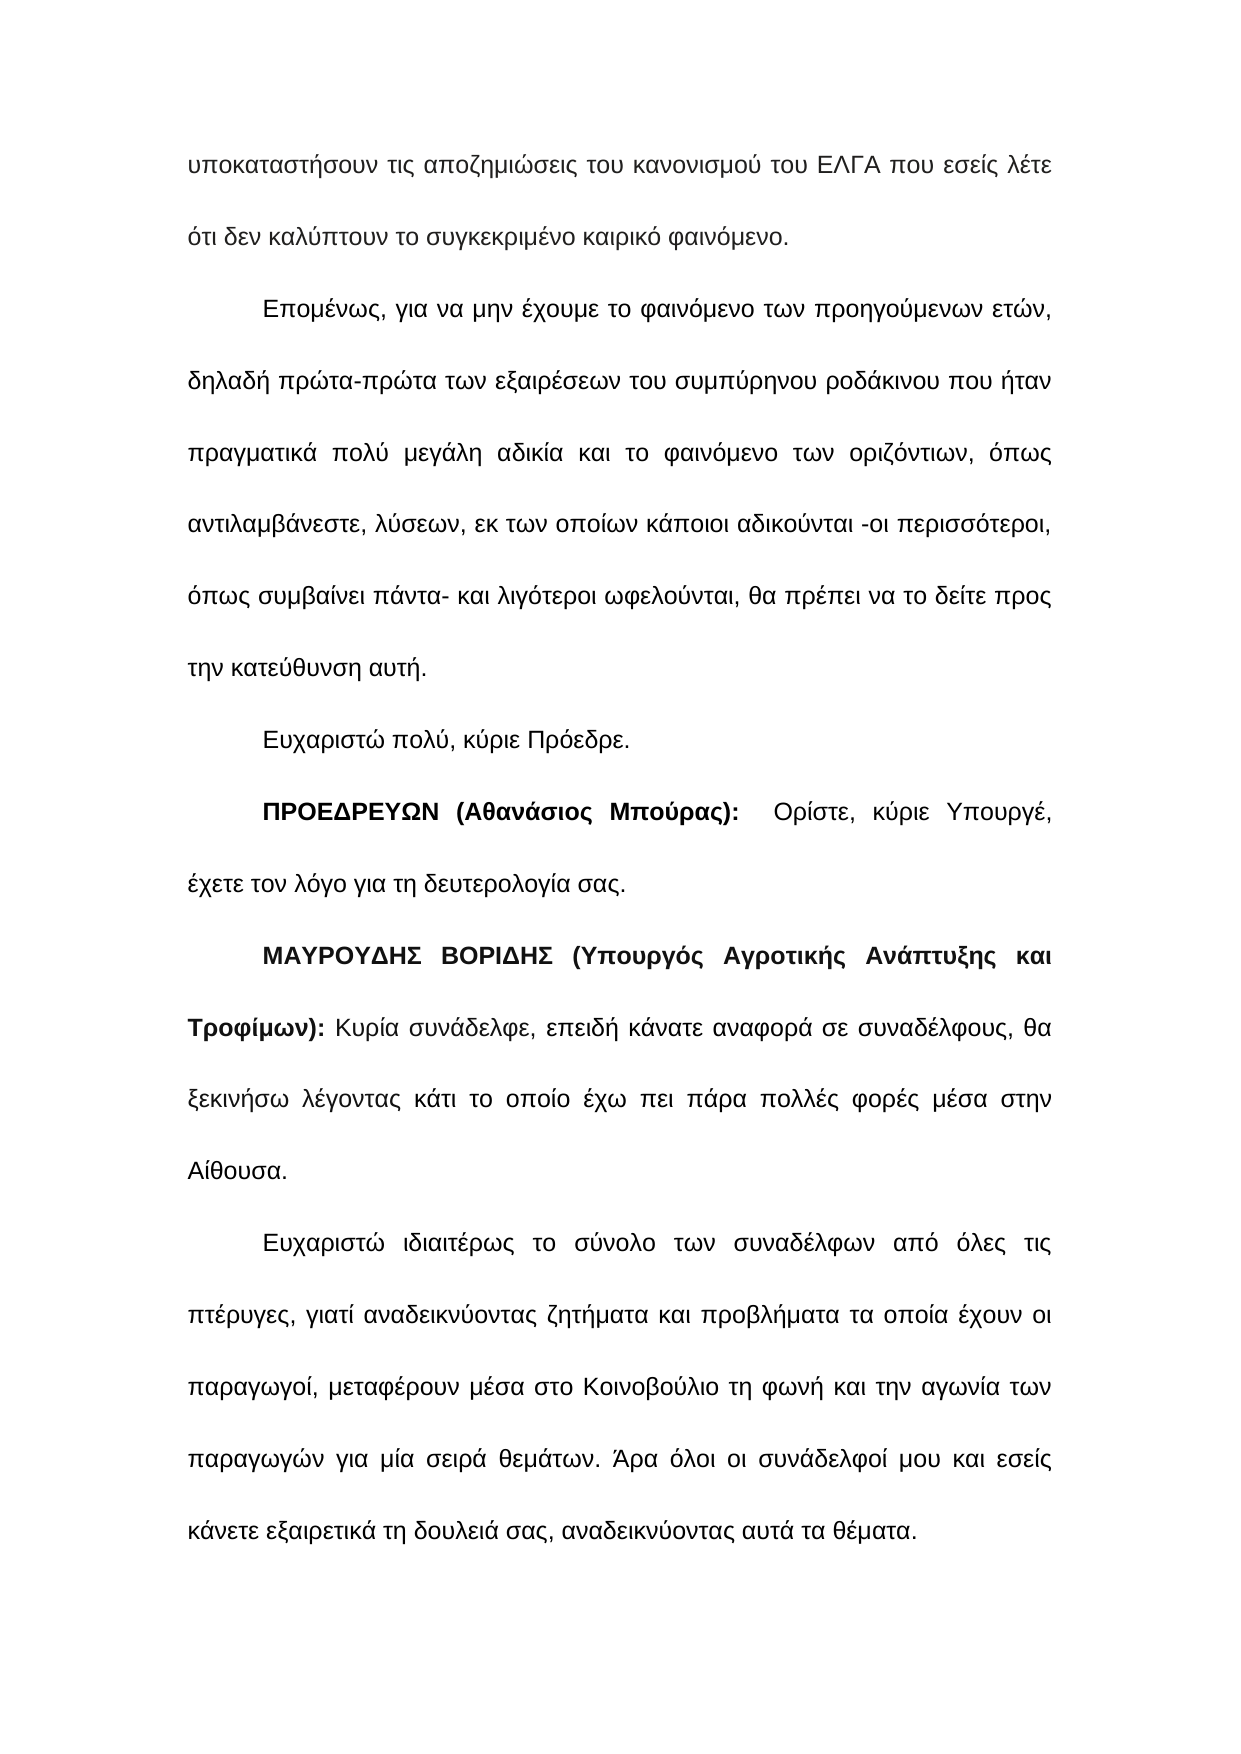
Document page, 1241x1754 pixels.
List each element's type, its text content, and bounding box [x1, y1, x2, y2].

text Επομένως, για να μην έχουμε το φαινόμενο των προηγούμενων ετών, δηλαδή πρώτα-πρώτα των εξαιρέσεων του συμπύρηνου ροδάκινου που ήταν πραγματικά πολύ μεγάλη αδικία και το φαινόμενο των οριζόντιων, όπως αντιλαμβάνεστε, λύσεων, εκ των οποίων κάποιοι αδικούνται -οι περισσότεροι, όπως συμβαίνει πάντα- και λιγότεροι ωφελούνται, θα πρέπει να το δείτε προς την κατεύθυνση αυτή. [187, 294, 1053, 682]
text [187, 150, 1053, 251]
text ΠΡΟΕΔΡΕΥΩΝ (Αθανάσιος Μπούρας): Ορίστε, κύριε Υπουργέ, έχετε τον λόγο για τη δευτερολογία σας. [187, 797, 1053, 897]
text Ευχαριστώ ιδιαιτέρως το σύνολο των συναδέλφων από όλες τις πτέρυγες, γιατί αναδεικνύοντας ζητήματα και προβλήματα τα οποία έχουν οι παραγωγοί, μεταφέρουν μέσα στο Κοινοβούλιο τη φωνή και την αγωνία των παραγωγών για μία σειρά θεμάτων. Άρα όλοι οι συνάδελφοί μου και εσείς κάνετε εξαιρετικά τη δουλειά σας, αναδεικνύοντας αυτά τα θέματα. [187, 1228, 1053, 1544]
text ΜΑΥΡΟΥΔΗΣ ΒΟΡΙΔΗΣ (Υπουργός Αγροτικής Ανάπτυξης και Τροφίμων): Κυρία συνάδελφε, επειδή κάνατε αναφορά σε συναδέλφους, θα ξεκινήσω λέγοντας κάτι το οποίο έχω πει πάρα πολλές φορές μέσα στην Αίθουσα. [187, 941, 1053, 1185]
text Ευχαριστώ πολύ, κύριε Πρόεδρε. [187, 725, 1053, 754]
